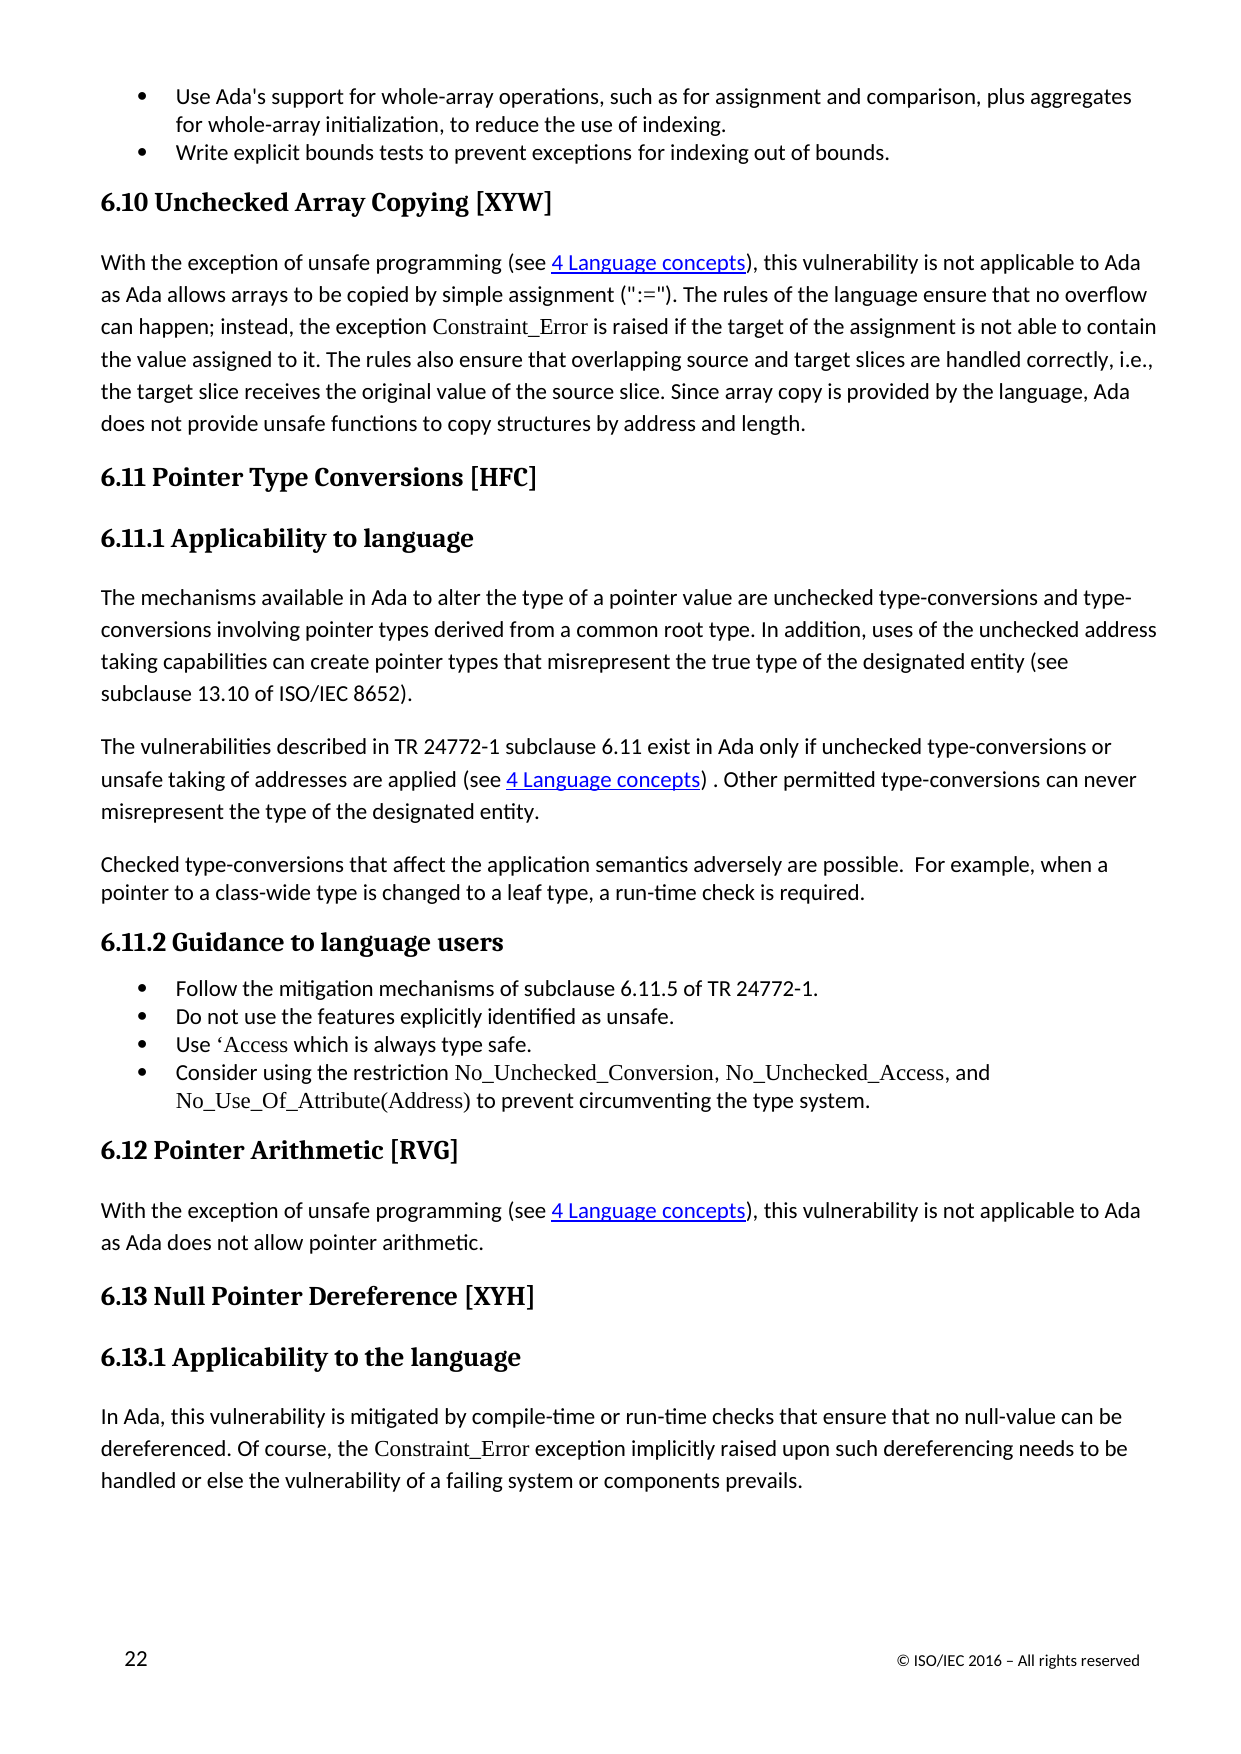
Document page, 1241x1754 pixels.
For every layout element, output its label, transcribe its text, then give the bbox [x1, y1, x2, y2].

text In Ada, this vulnerability is mitigated by compile-time or run-time checks that ensure that no null-value can be dereferenced. Of course, the Constraint_Error exception implicitly raised upon such dereferencing needs to be handled or else the vulnerability of a failing system or components prevails. [101, 1402, 1164, 1494]
list Do not use the features explicitly identified as unsafe. [138, 1002, 1164, 1030]
subtitle 6.11 Pointer Type Conversions [HFC] [101, 462, 1164, 493]
list Follow the mitigation mechanisms of subclause 6.11.5 of TR 24772-1. [138, 974, 1164, 1002]
subtitle 6.11.1 Applicability to language [101, 523, 1164, 554]
list Use ‘Access which is always type safe. [138, 1030, 1164, 1058]
subtitle 6.13.1 Applicability to the language [101, 1342, 1164, 1373]
list Write explicit bounds tests to prevent exceptions for indexing out of bounds. [138, 138, 1164, 167]
text With the exception of unsafe programming (see 4 Language concepts), this vulnerability is not applicable to Ada as Ada allows arrays to be copied by simple assignment (":="). The rules of the language ensure that no overflow can happen; instead, the exception Constraint_Error is raised if the target of the assignment is not able to contain the value assigned to it. The rules also ensure that overlapping source and target slices are handled correctly, i.e., the target slice receives the original value of the source slice. Since array copy is provided by the language, Ada does not provide unsafe functions to copy structures by address and length. [101, 248, 1164, 437]
list Consider using the restriction No_Unchecked_Conversion, No_Unchecked_Access, and No_Use_Of_Attribute(Address) to prevent circumventing the type system. [138, 1058, 1164, 1114]
subtitle 6.13 Null Pointer Dereference [XYH] [101, 1281, 1164, 1312]
list Use Ada's support for whole-array operations, such as for assignment and comparison, plus aggregates for whole-array initialization, to reduce the use of indexing. [138, 82, 1164, 138]
subtitle 6.10 Unchecked Array Copying [XYW] [101, 187, 1164, 218]
text The mechanisms available in Ada to alter the type of a pointer value are unchecked type-conversions and type-conversions involving pointer types derived from a common root type. In addition, uses of the unchecked address taking capabilities can create pointer types that misrepresent the true type of the designated entity (see subclause 13.10 of ISO/IEC 8652). [101, 583, 1164, 707]
subtitle 6.12 Pointer Arithmetic [RVG] [101, 1135, 1164, 1166]
subtitle 6.11.2 Guidance to language users [101, 927, 1164, 958]
text The vulnerabilities described in TR 24772-1 subclause 6.11 exist in Ada only if unchecked type-conversions or unsafe taking of addresses are applied (see 4 Language concepts) . Other permitted type-conversions can never misrepresent the type of the designated entity. [101, 732, 1164, 825]
text With the exception of unsafe programming (see 4 Language concepts), this vulnerability is not applicable to Ada as Ada does not allow pointer arithmetic. [101, 1196, 1164, 1256]
text Checked type-conversions that affect the application semantics adversely are possible. For example, when a pointer to a class-wide type is changed to a leaf type, a run-time check is required. [101, 850, 1164, 906]
